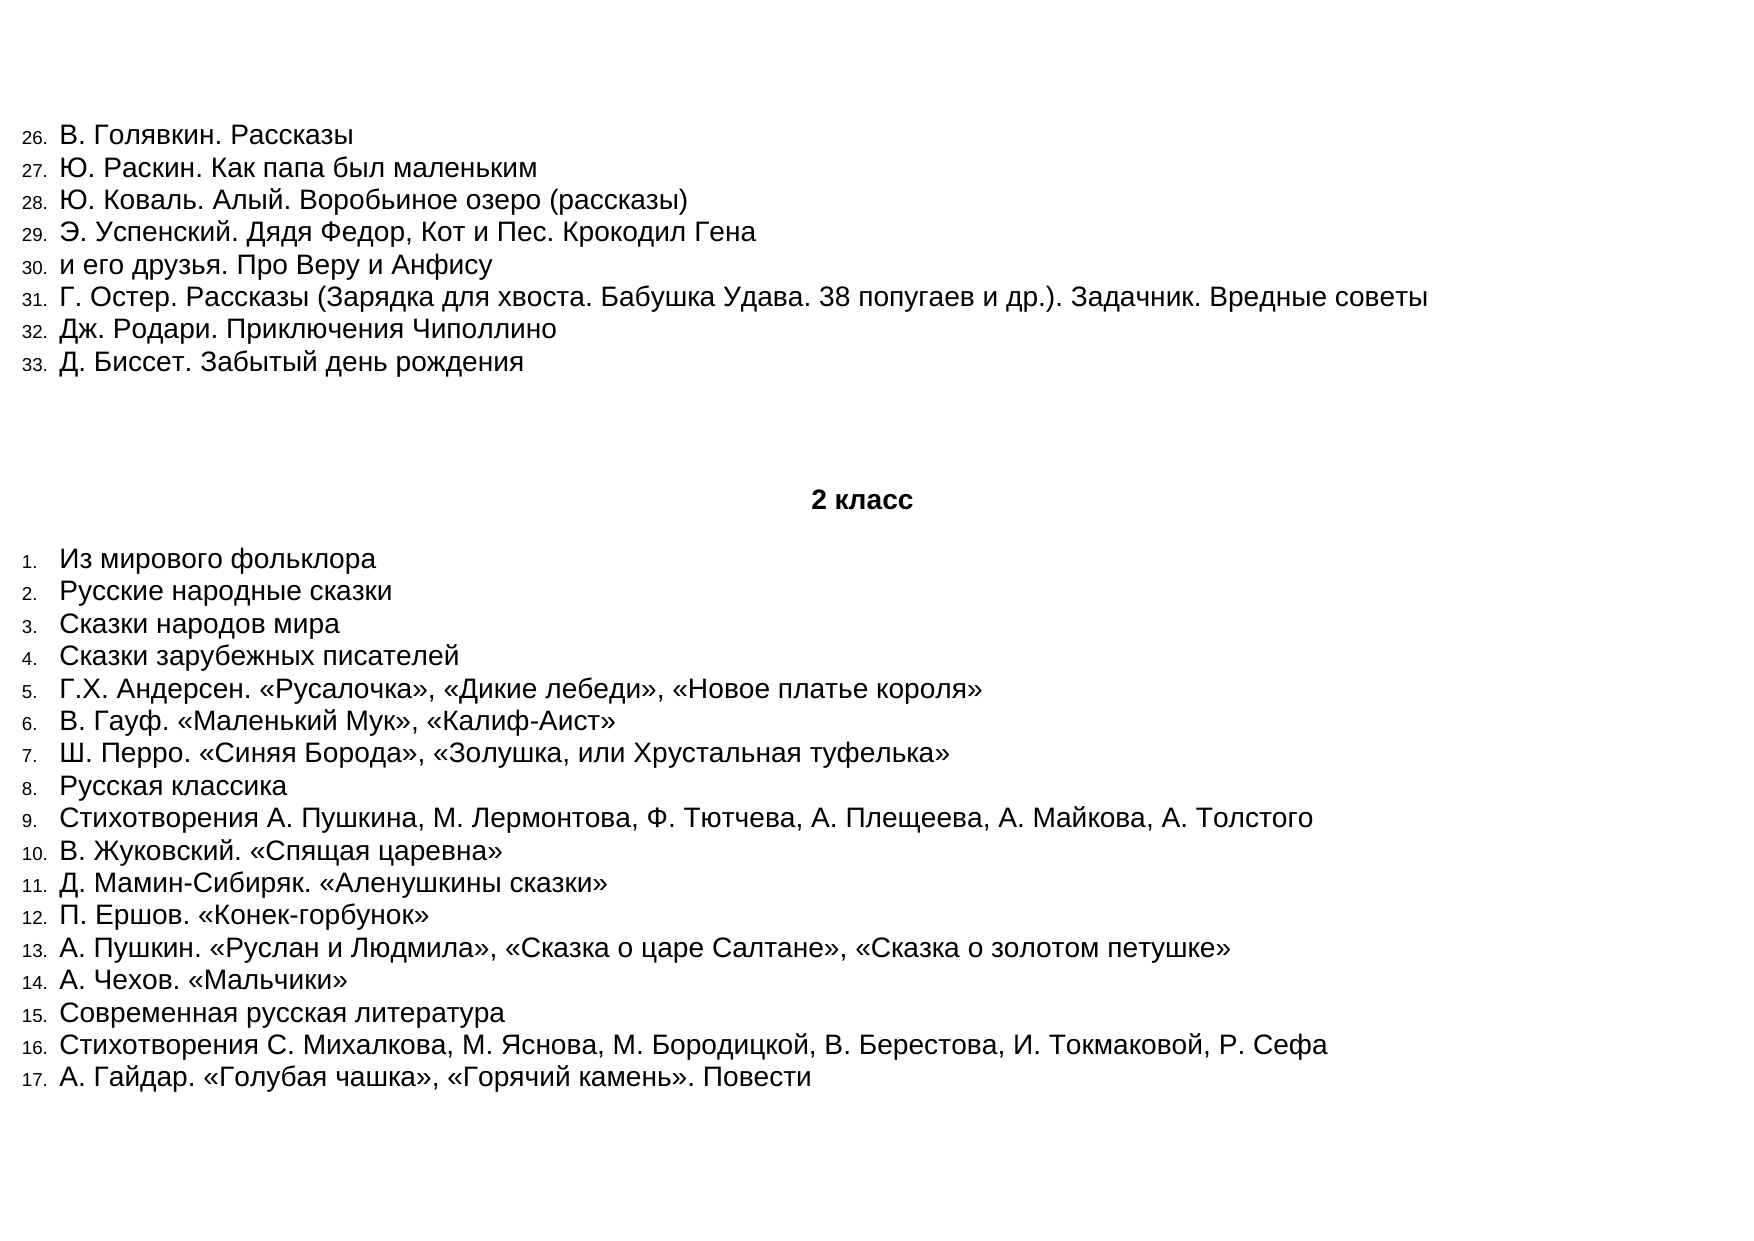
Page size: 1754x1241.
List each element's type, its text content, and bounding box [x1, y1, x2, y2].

list Современная русская литература [22, 996, 1665, 1028]
list Русские народные сказки [22, 574, 1665, 607]
list Из мирового фольклора [22, 542, 1665, 574]
list Д. Мамин-Сибиряк. «Аленушкины сказки» [22, 866, 1665, 898]
list А. Пушкин. «Руслан и Людмила», «Сказка о царе Салтане», «Сказка о золотом петушке» [22, 931, 1665, 963]
list Стихотворения С. Михалкова, М. Яснова, М. Бородицкой, В. Берестова, И. Токмаковой, Р. Сефа [22, 1028, 1665, 1060]
list В. Жуковский. «Спящая царевна» [22, 833, 1665, 866]
list А. Чехов. «Мальчики» [22, 963, 1665, 996]
list и его друзья. Про Веру и Анфису [22, 248, 1665, 280]
list Сказки народов мира [22, 607, 1665, 639]
list Г. Остер. Рассказы (Зарядка для хвоста. Бабушка Удава. 38 попугаев и др.). Задачник. Вредные советы [22, 280, 1665, 312]
list Сказки зарубежных писателей [22, 639, 1665, 672]
list Русская классика [22, 769, 1665, 801]
list В. Гауф. «Маленький Мук», «Калиф-Аист» [22, 704, 1665, 736]
list А. Гайдар. «Голубая чашка», «Горячий камень». Повести [22, 1060, 1665, 1093]
list Ю. Коваль. Алый. Воробьиное озеро (рассказы) [22, 183, 1665, 215]
text 2 класс [59, 483, 1665, 516]
list Э. Успенский. Дядя Федор, Кот и Пес. Крокодил Гена [22, 215, 1665, 248]
list Дж. Родари. Приключения Чиполлино [22, 312, 1665, 345]
list В. Голявкин. Рассказы [22, 118, 1665, 151]
list Д. Биссет. Забытый день рождения [22, 345, 1665, 377]
list Ю. Раскин. Как папа был маленьким [22, 151, 1665, 183]
list П. Ершов. «Конек-горбунок» [22, 898, 1665, 931]
list Г.Х. Андерсен. «Русалочка», «Дикие лебеди», «Новое платье короля» [22, 672, 1665, 704]
list Стихотворения А. Пушкина, М. Лермонтова, Ф. Тютчева, А. Плещеева, А. Майкова, А. Толстого [22, 801, 1665, 833]
list Ш. Перро. «Синяя Борода», «Золушка, или Хрустальная туфелька» [22, 736, 1665, 769]
